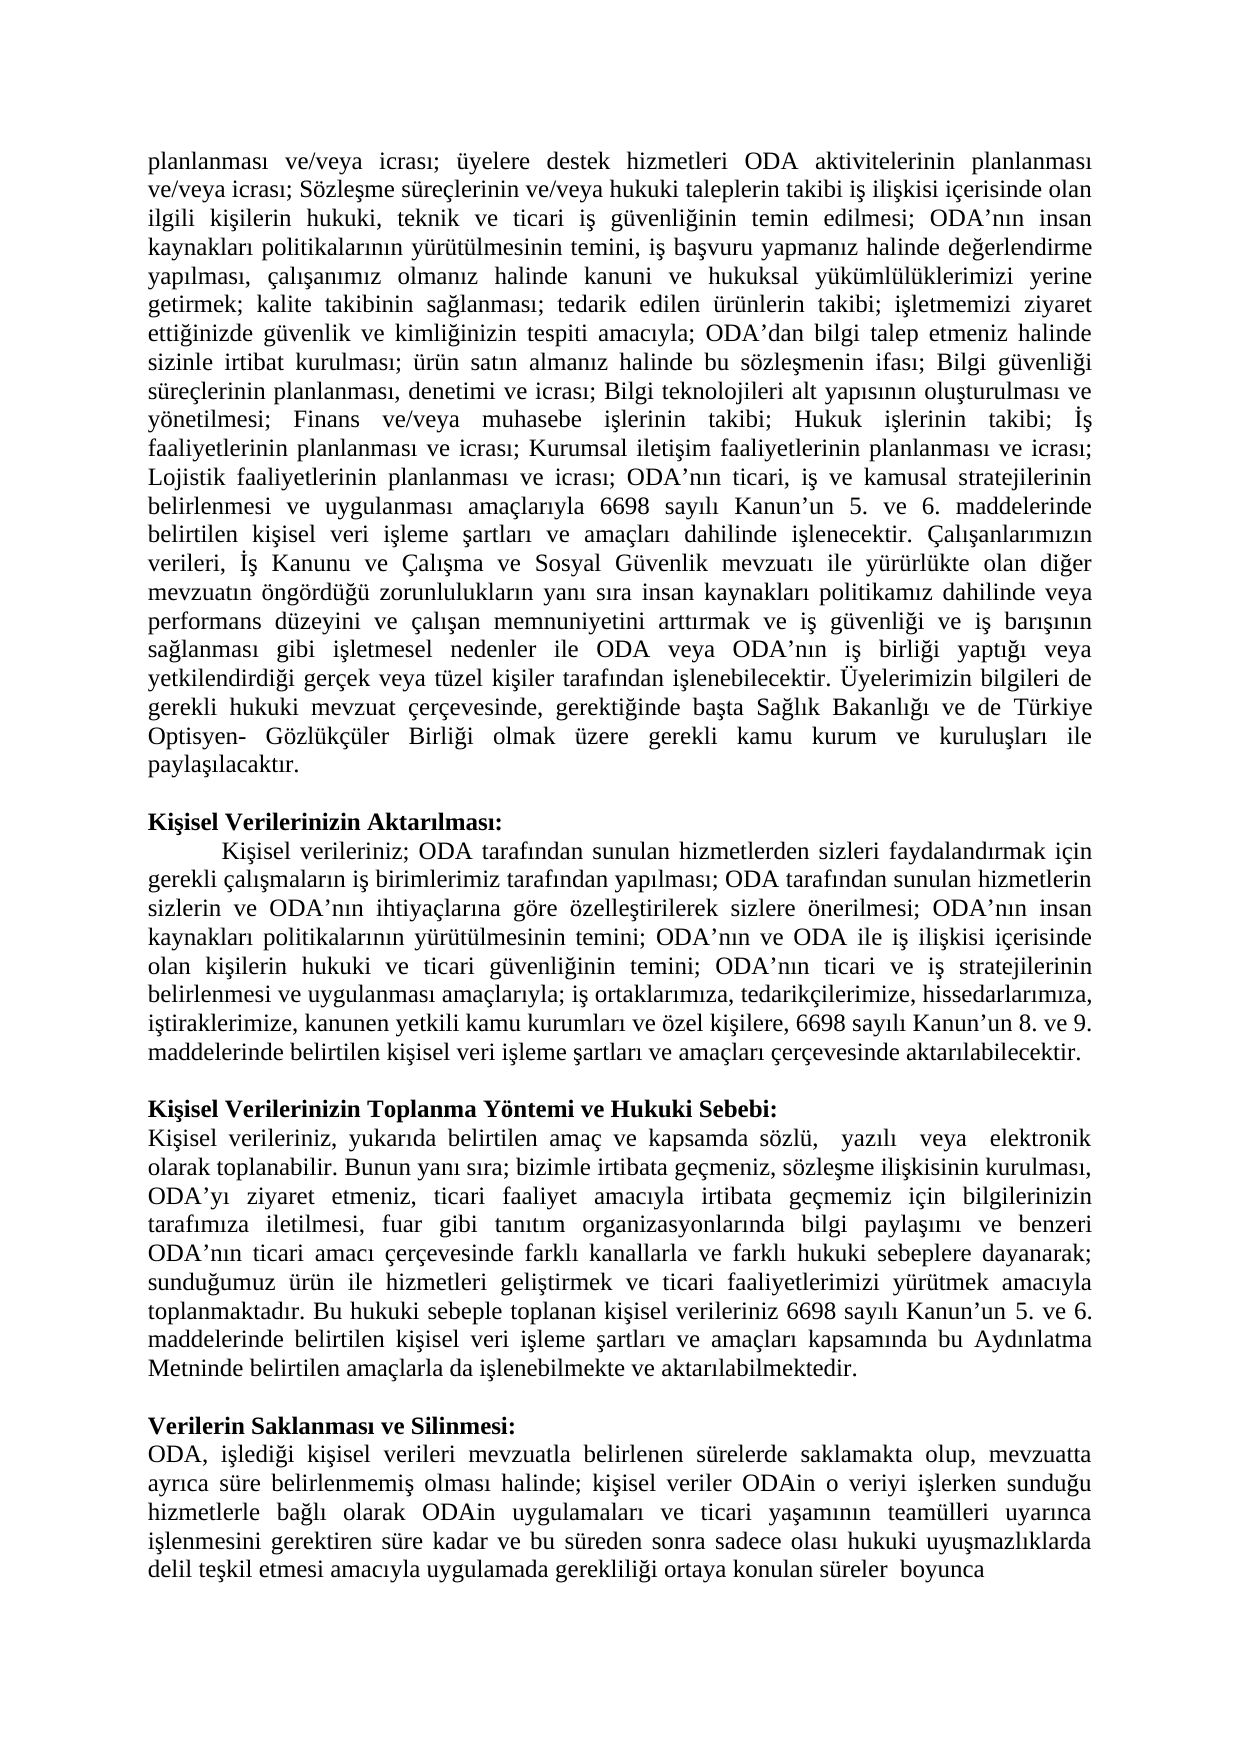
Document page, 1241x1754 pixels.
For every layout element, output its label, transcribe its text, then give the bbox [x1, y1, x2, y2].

subtitle Verilerin Saklanması ve Silinmesi: [148, 1411, 1105, 1439]
text ODA, işlediği kişisel verileri mevzuatla belirlenen sürelerde saklamakta olup, mevzuatta ayrıca süre belirlenmemiş olması halinde; kişisel veriler ODAin o veriyi işlerken sunduğu hizmetlerle bağlı olarak ODAin uygulamaları ve ticari yaşamının teamülleri uyarınca işlenmesini gerektiren süre kadar ve bu süreden sonra sadece olası hukuki uyuşmazlıklarda delil teşkil etmesi amacıyla uygulamada gerekliliği ortaya konulan süreler boyunca [148, 1439, 1093, 1583]
subtitle Kişisel Verilerinizin Toplanma Yöntemi ve Hukuki Sebebi: [148, 1094, 1105, 1123]
subtitle Kişisel Verilerinizin Aktarılması: [148, 807, 1105, 836]
text Kişisel verileriniz, yukarıda belirtilen amaç ve kapsamda sözlü, yazılı veya elektronik olarak toplanabilir. Bunun yanı sıra; bizimle irtibata geçmeniz, sözleşme ilişkisinin kurulması, ODA’yı ziyaret etmeniz, ticari faaliyet amacıyla irtibata geçmemiz için bilgilerinizin tarafımıza iletilmesi, fuar gibi tanıtım organizasyonlarında bilgi paylaşımı ve benzeri ODA’nın ticari amacı çerçevesinde farklı kanallarla ve farklı hukuki sebeplere dayanarak; sunduğumuz ürün ile hizmetleri geliştirmek ve ticari faaliyetlerimizi yürütmek amacıyla toplanmaktadır. Bu hukuki sebeple toplanan kişisel verileriniz 6698 sayılı Kanun’un 5. ve 6. maddelerinde belirtilen kişisel veri işleme şartları ve amaçları kapsamında bu Aydınlatma Metninde belirtilen amaçlarla da işlenebilmekte ve aktarılabilmektedir. [148, 1123, 1093, 1382]
text Kişisel verileriniz; ODA tarafından sunulan hizmetlerden sizleri faydalandırmak için gerekli çalışmaların iş birimlerimiz tarafından yapılması; ODA tarafından sunulan hizmetlerin sizlerin ve ODA’nın ihtiyaçlarına göre özelleştirilerek sizlere önerilmesi; ODA’nın insan kaynakları politikalarının yürütülmesinin temini; ODA’nın ve ODA ile iş ilişkisi içerisinde olan kişilerin hukuki ve ticari güvenliğinin temini; ODA’nın ticari ve iş stratejilerinin belirlenmesi ve uygulanması amaçlarıyla; iş ortaklarımıza, tedarikçilerimize, hissedarlarımıza, iştiraklerimize, kanunen yetkili kamu kurumları ve özel kişilere, 6698 sayılı Kanun’un 8. ve 9. maddelerinde belirtilen kişisel veri işleme şartları ve amaçları çerçevesinde aktarılabilecektir. [148, 836, 1093, 1066]
text planlanması ve/veya icrası; üyelere destek hizmetleri ODA aktivitelerinin planlanması ve/veya icrası; Sözleşme süreçlerinin ve/veya hukuki taleplerin takibi iş ilişkisi içerisinde olan ilgili kişilerin hukuki, teknik ve ticari iş güvenliğinin temin edilmesi; ODA’nın insan kaynakları politikalarının yürütülmesinin temini, iş başvuru yapmanız halinde değerlendirme yapılması, çalışanımız olmanız halinde kanuni ve hukuksal yükümlülüklerimizi yerine getirmek; kalite takibinin sağlanması; tedarik edilen ürünlerin takibi; işletmemizi ziyaret ettiğinizde güvenlik ve kimliğinizin tespiti amacıyla; ODA’dan bilgi talep etmeniz halinde sizinle irtibat kurulması; ürün satın almanız halinde bu sözleşmenin ifası; Bilgi güvenliği süreçlerinin planlanması, denetimi ve icrası; Bilgi teknolojileri alt yapısının oluşturulması ve yönetilmesi; Finans ve/veya muhasebe işlerinin takibi; Hukuk işlerinin takibi; İş faaliyetlerinin planlanması ve icrası; Kurumsal iletişim faaliyetlerinin planlanması ve icrası; Lojistik faaliyetlerinin planlanması ve icrası; ODA’nın ticari, iş ve kamusal stratejilerinin belirlenmesi ve uygulanması amaçlarıyla 6698 sayılı Kanun’un 5. ve 6. maddelerinde belirtilen kişisel veri işleme şartları ve amaçları dahilinde işlenecektir. Çalışanlarımızın verileri, İş Kanunu ve Çalışma ve Sosyal Güvenlik mevzuatı ile yürürlükte olan diğer mevzuatın öngördüğü zorunlulukların yanı sıra insan kaynakları politikamız dahilinde veya performans düzeyini ve çalışan memnuniyetini arttırmak ve iş güvenliği ve iş barışının sağlanması gibi işletmesel nedenler ile ODA veya ODA’nın iş birliği yaptığı veya yetkilendirdiği gerçek veya tüzel kişiler tarafından işlenebilecektir. Üyelerimizin bilgileri de gerekli hukuki mevzuat çerçevesinde, gerektiğinde başta Sağlık Bakanlığı ve de Türkiye Optisyen- Gözlükçüler Birliği olmak üzere gerekli kamu kurum ve kuruluşları ile paylaşılacaktır. [148, 146, 1093, 778]
